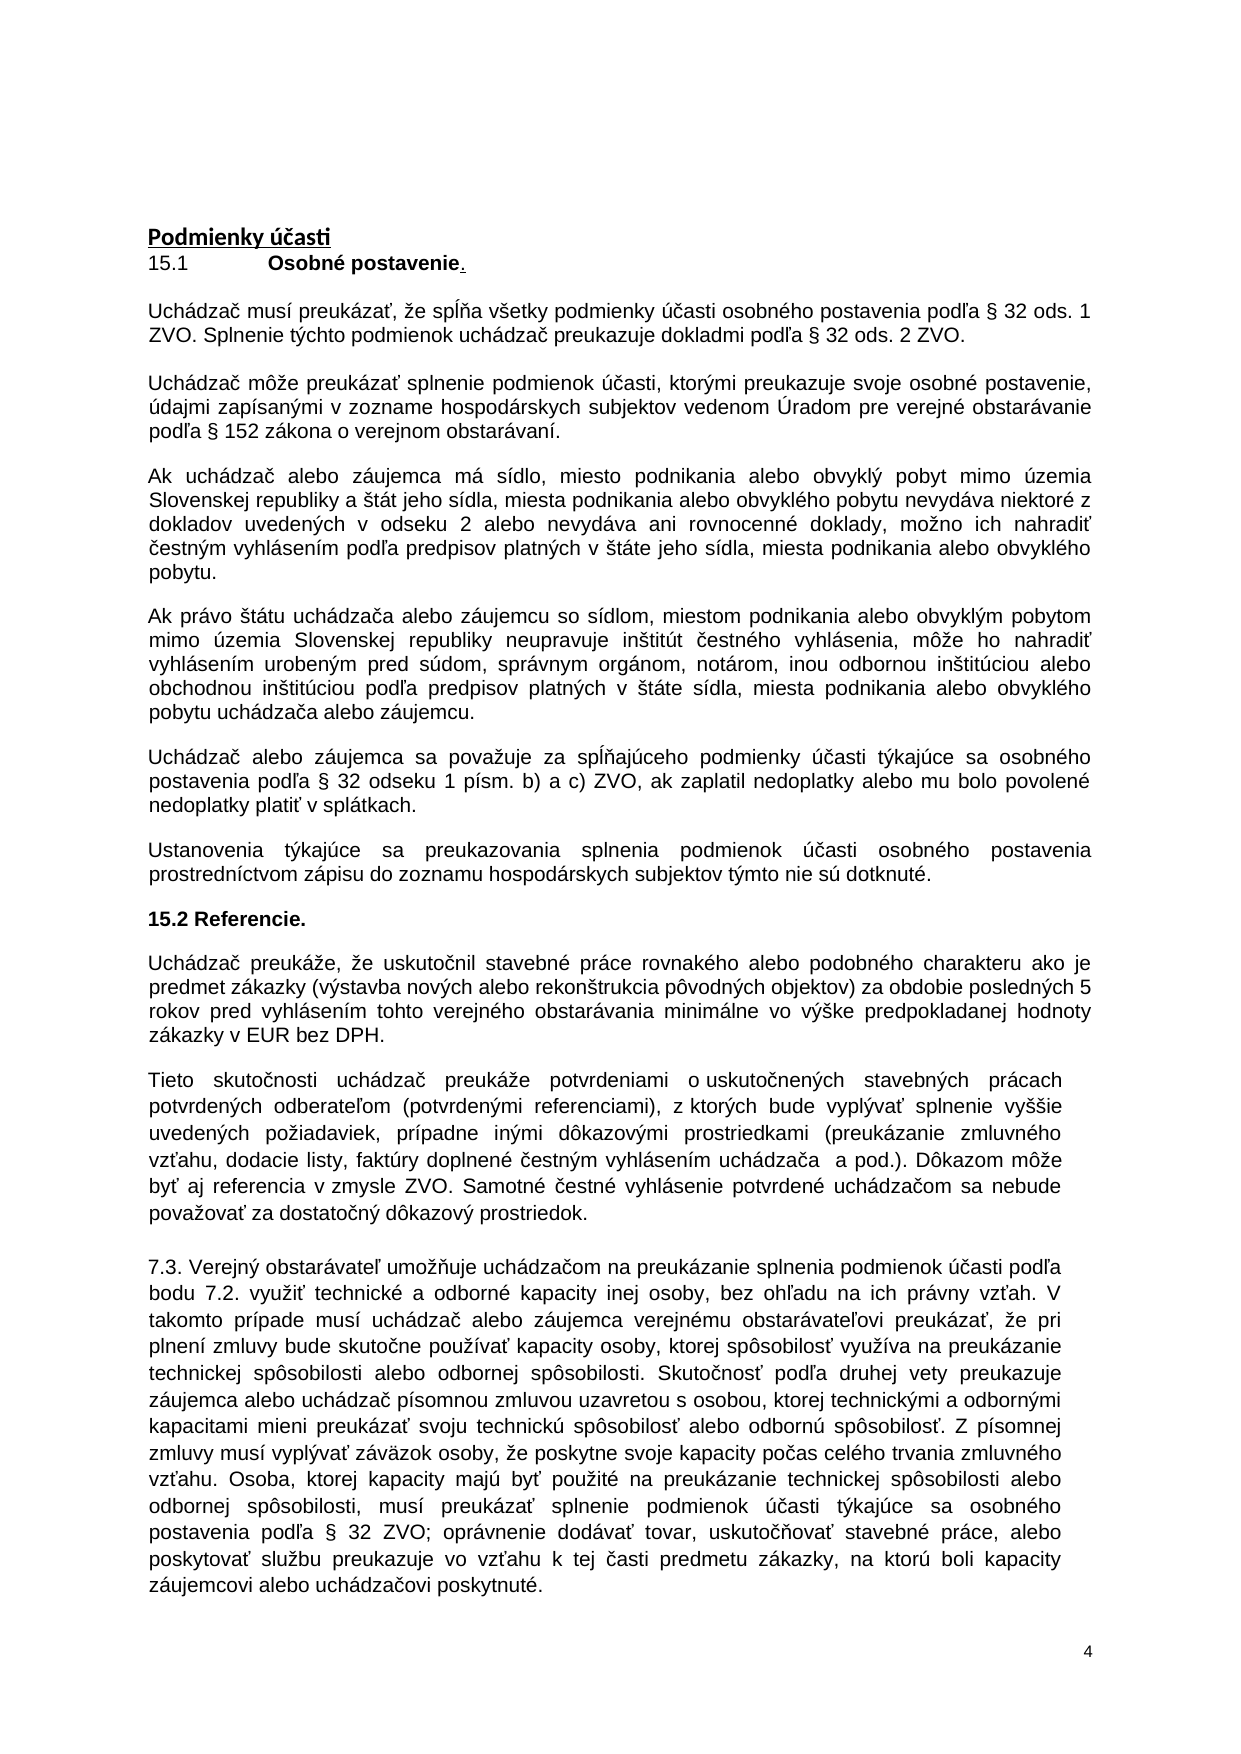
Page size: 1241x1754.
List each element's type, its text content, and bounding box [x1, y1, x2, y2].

text Ak uchádzač alebo záujemca má sídlo, miesto podnikania alebo obvyklý pobyt mimo územia Slovenskej republiky a štát jeho sídla, miesta podnikania alebo obvyklého pobytu nevydáva niektoré z dokladov uvedených v odseku 2 alebo nevydáva ani rovnocenné doklady, možno ich nahradiť čestným vyhlásením podľa predpisov platných v štáte jeho sídla, miesta podnikania alebo obvyklého pobytu. [148, 464, 1092, 583]
text 15.2 Referencie. [148, 906, 1092, 930]
text Uchádzač môže preukázať splnenie podmienok účasti, ktorými preukazuje svoje osobné postavenie, údajmi zapísanými v zozname hospodárskych subjektov vedenom Úradom pre verejné obstarávanie podľa § 152 zákona o verejnom obstarávaní. [148, 371, 1092, 443]
text Ak právo štátu uchádzača alebo záujemcu so sídlom, miestom podnikania alebo obvyklým pobytom mimo územia Slovenskej republiky neupravuje inštitút čestného vyhlásenia, môže ho nahradiť vyhlásením urobeným pred súdom, správnym orgánom, notárom, inou odbornou inštitúciou alebo obchodnou inštitúciou podľa predpisov platných v štáte sídla, miesta podnikania alebo obvyklého pobytu uchádzača alebo záujemcu. [148, 604, 1092, 724]
text Uchádzač alebo záujemca sa považuje za spĺňajúceho podmienky účasti týkajúce sa osobného postavenia podľa § 32 odseku 1 písm. b) a c) ZVO, ak zaplatil nedoplatky alebo mu bolo povolené nedoplatky platiť v splátkach. [148, 745, 1092, 817]
text Tieto skutočnosti uchádzač preukáže potvrdeniami o uskutočnených stavebných prácach potvrdených odberateľom (potvrdenými referenciami), z ktorých bude vyplývať splnenie vyššie uvedených požiadaviek, prípadne inými dôkazovými prostriedkami (preukázanie zmluvného vzťahu, dodacie listy, faktúry doplnené čestným vyhlásením uchádzača a pod.). Dôkazom môže byť aj referencia v zmysle ZVO. Samotné čestné vyhlásenie potvrdené uchádzačom sa nebude považovať za dostatočný dôkazový prostriedok. [148, 1068, 1062, 1224]
text Uchádzač preukáže, že uskutočnil stavebné práce rovnakého alebo podobného charakteru ako je predmet zákazky (výstavba nových alebo rekonštrukcia pôvodných objektov) za obdobie posledných 5 rokov pred vyhlásením tohto verejného obstarávania minimálne vo výške predpokladanej hodnoty zákazky v EUR bez DPH. [148, 951, 1092, 1047]
list Osobné postavenie. [148, 251, 1092, 275]
text Uchádzač musí preukázať, že spĺňa všetky podmienky účasti osobného postavenia podľa § 32 ods. 1 ZVO. Splnenie týchto podmienok uchádzač preukazuje dokladmi podľa § 32 ods. 2 ZVO. [148, 299, 1092, 347]
text Ustanovenia týkajúce sa preukazovania splnenia podmienok účasti osobného postavenia prostredníctvom zápisu do zoznamu hospodárskych subjektov týmto nie sú dotknuté. [148, 838, 1092, 886]
text Podmienky účasti [148, 221, 1092, 251]
text 7.3. Verejný obstarávateľ umožňuje uchádzačom na preukázanie splnenia podmienok účasti podľa bodu 7.2. využiť technické a odborné kapacity inej osoby, bez ohľadu na ich právny vzťah. V takomto prípade musí uchádzač alebo záujemca verejnému obstarávateľovi preukázať, že pri plnení zmluvy bude skutočne používať kapacity osoby, ktorej spôsobilosť využíva na preukázanie technickej spôsobilosti alebo odbornej spôsobilosti. Skutočnosť podľa druhej vety preukazuje záujemca alebo uchádzač písomnou zmluvou uzavretou s osobou, ktorej technickými a odbornými kapacitami mieni preukázať svoju technickú spôsobilosť alebo odbornú spôsobilosť. Z písomnej zmluvy musí vyplývať záväzok osoby, že poskytne svoje kapacity počas celého trvania zmluvného vzťahu. Osoba, ktorej kapacity majú byť použité na preukázanie technickej spôsobilosti alebo odbornej spôsobilosti, musí preukázať splnenie podmienok účasti týkajúce sa osobného postavenia podľa § 32 ZVO; oprávnenie dodávať tovar, uskutočňovať stavebné práce, alebo poskytovať službu preukazuje vo vzťahu k tej časti predmetu zákazky, na ktorú boli kapacity záujemcovi alebo uchádzačovi poskytnuté. [148, 1254, 1062, 1597]
